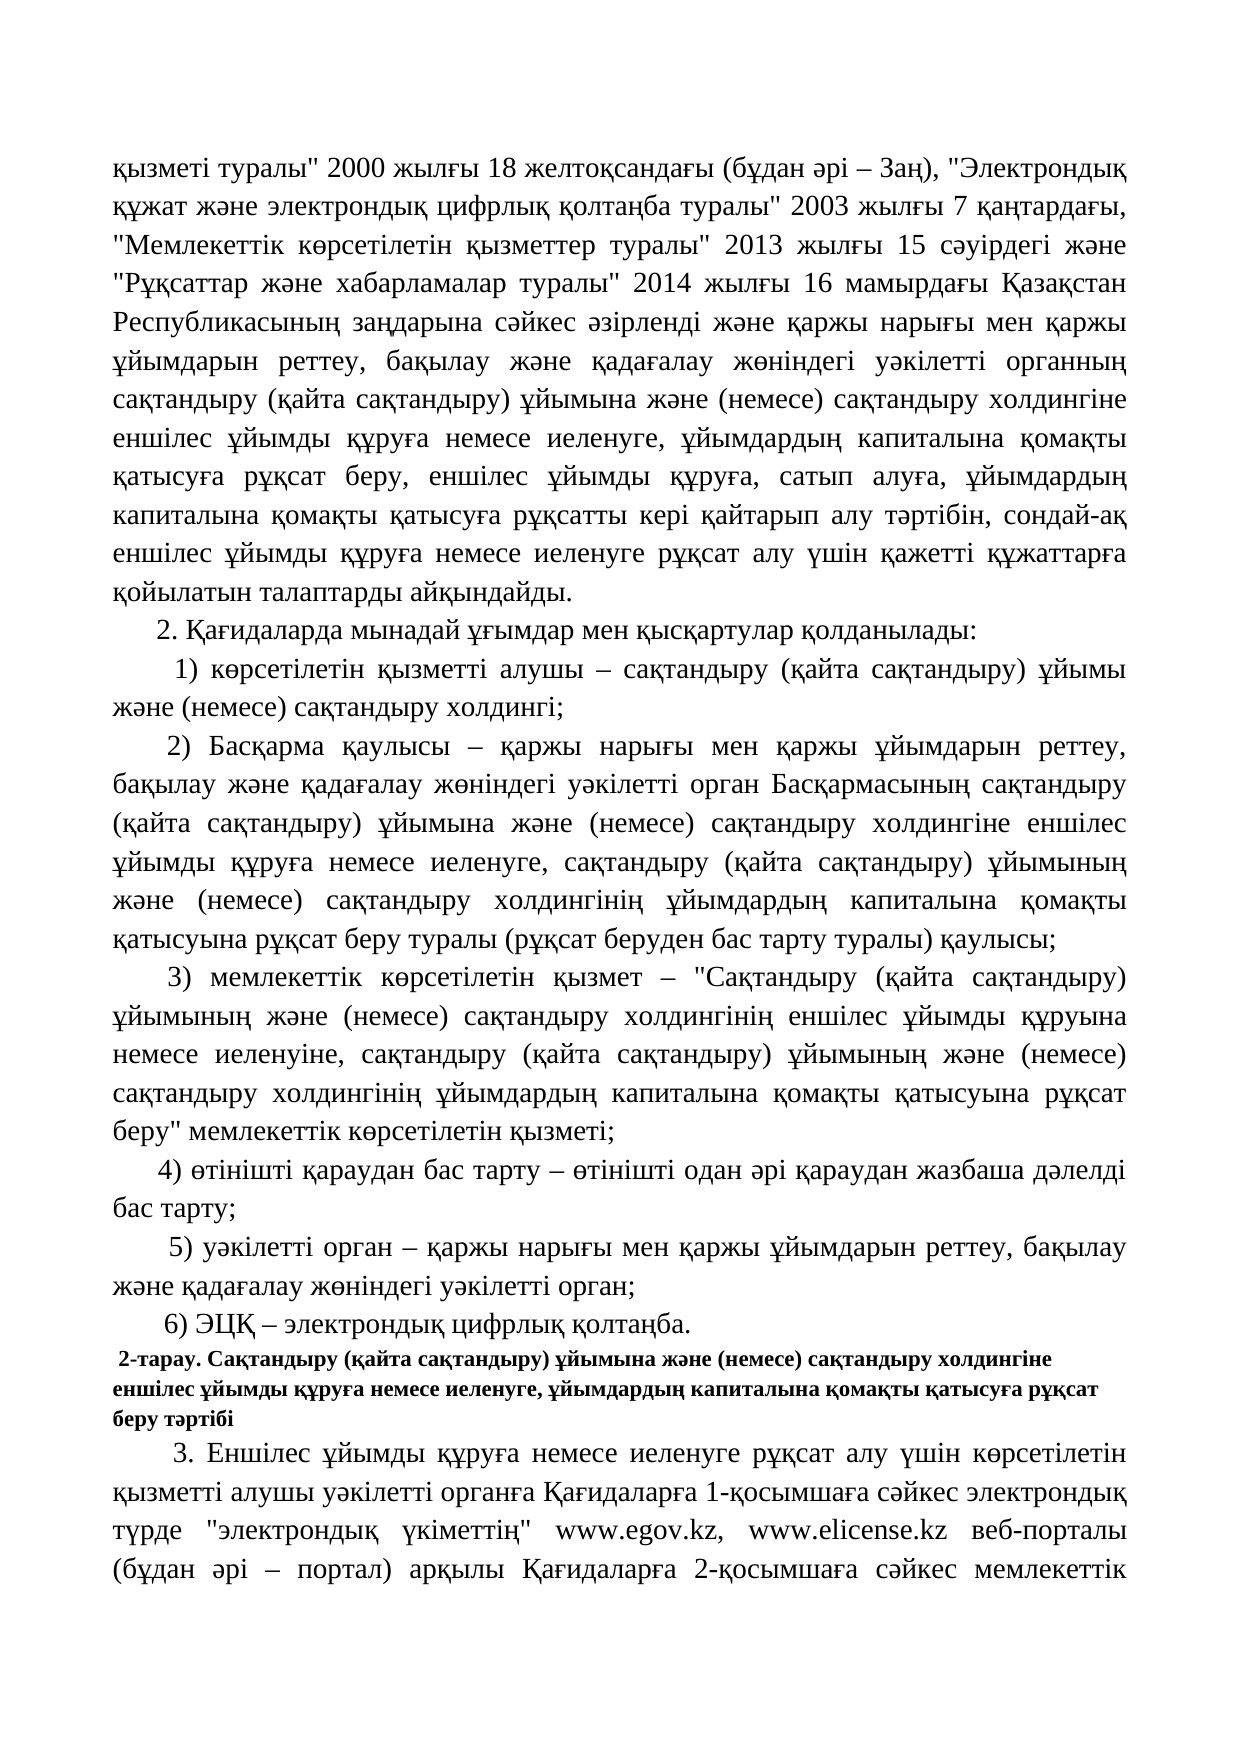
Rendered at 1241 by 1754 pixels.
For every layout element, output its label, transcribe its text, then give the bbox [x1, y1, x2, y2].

text 4) өтінішті қараудан бас тарту – өтінішті одан әрі қараудан жазбаша дәлелді бас тарту; [112, 1152, 1128, 1224]
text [112, 1435, 1128, 1584]
text 2) Басқарма қаулысы – қаржы нарығы мен қаржы ұйымдарын реттеу, бақылау және қадағалау жөніндегі уәкілетті орган Басқармасының сақтандыру (қайта сақтандыру) ұйымына және (немесе) сақтандыру холдингіне еншілес ұйымды құруға немесе иеленуге, сақтандыру (қайта сақтандыру) ұйымының және (немесе) сақтандыру холдингінің ұйымдардың капиталына қомақты қатысуына рұқсат беру туралы (рұқсат беруден бас тарту туралы) қаулысы; [112, 728, 1128, 954]
text 2. Қағидаларда мынадай ұғымдар мен қысқартулар қолданылады: [112, 612, 1128, 646]
text 6) ЭЦҚ – электрондық цифрлық қолтаңба. [112, 1306, 1128, 1340]
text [112, 150, 1128, 607]
text 2-тарау. Сақтандыру (қайта сақтандыру) ұйымына және (немесе) сақтандыру холдингіне еншілес ұйымды құруға немесе иеленуге, ұйымдардың капиталына қомақты қатысуға рұқсат беру тәртібі [112, 1345, 1128, 1432]
text 5) уәкілетті орган – қаржы нарығы мен қаржы ұйымдарын реттеу, бақылау және қадағалау жөніндегі уәкілетті орган; [112, 1229, 1128, 1301]
text 1) көрсетілетін қызметті алушы – сақтандыру (қайта сақтандыру) ұйымы және (немесе) сақтандыру холдингі; [112, 651, 1128, 723]
text 3) мемлекеттік көрсетілетін қызмет – "Сақтандыру (қайта сақтандыру) ұйымының және (немесе) сақтандыру холдингінің еншілес ұйымды құруына немесе иеленуіне, сақтандыру (қайта сақтандыру) ұйымының және (немесе) сақтандыру холдингінің ұйымдардың капиталына қомақты қатысуына рұқсат беру" мемлекеттік көрсетілетін қызметі; [112, 959, 1128, 1147]
